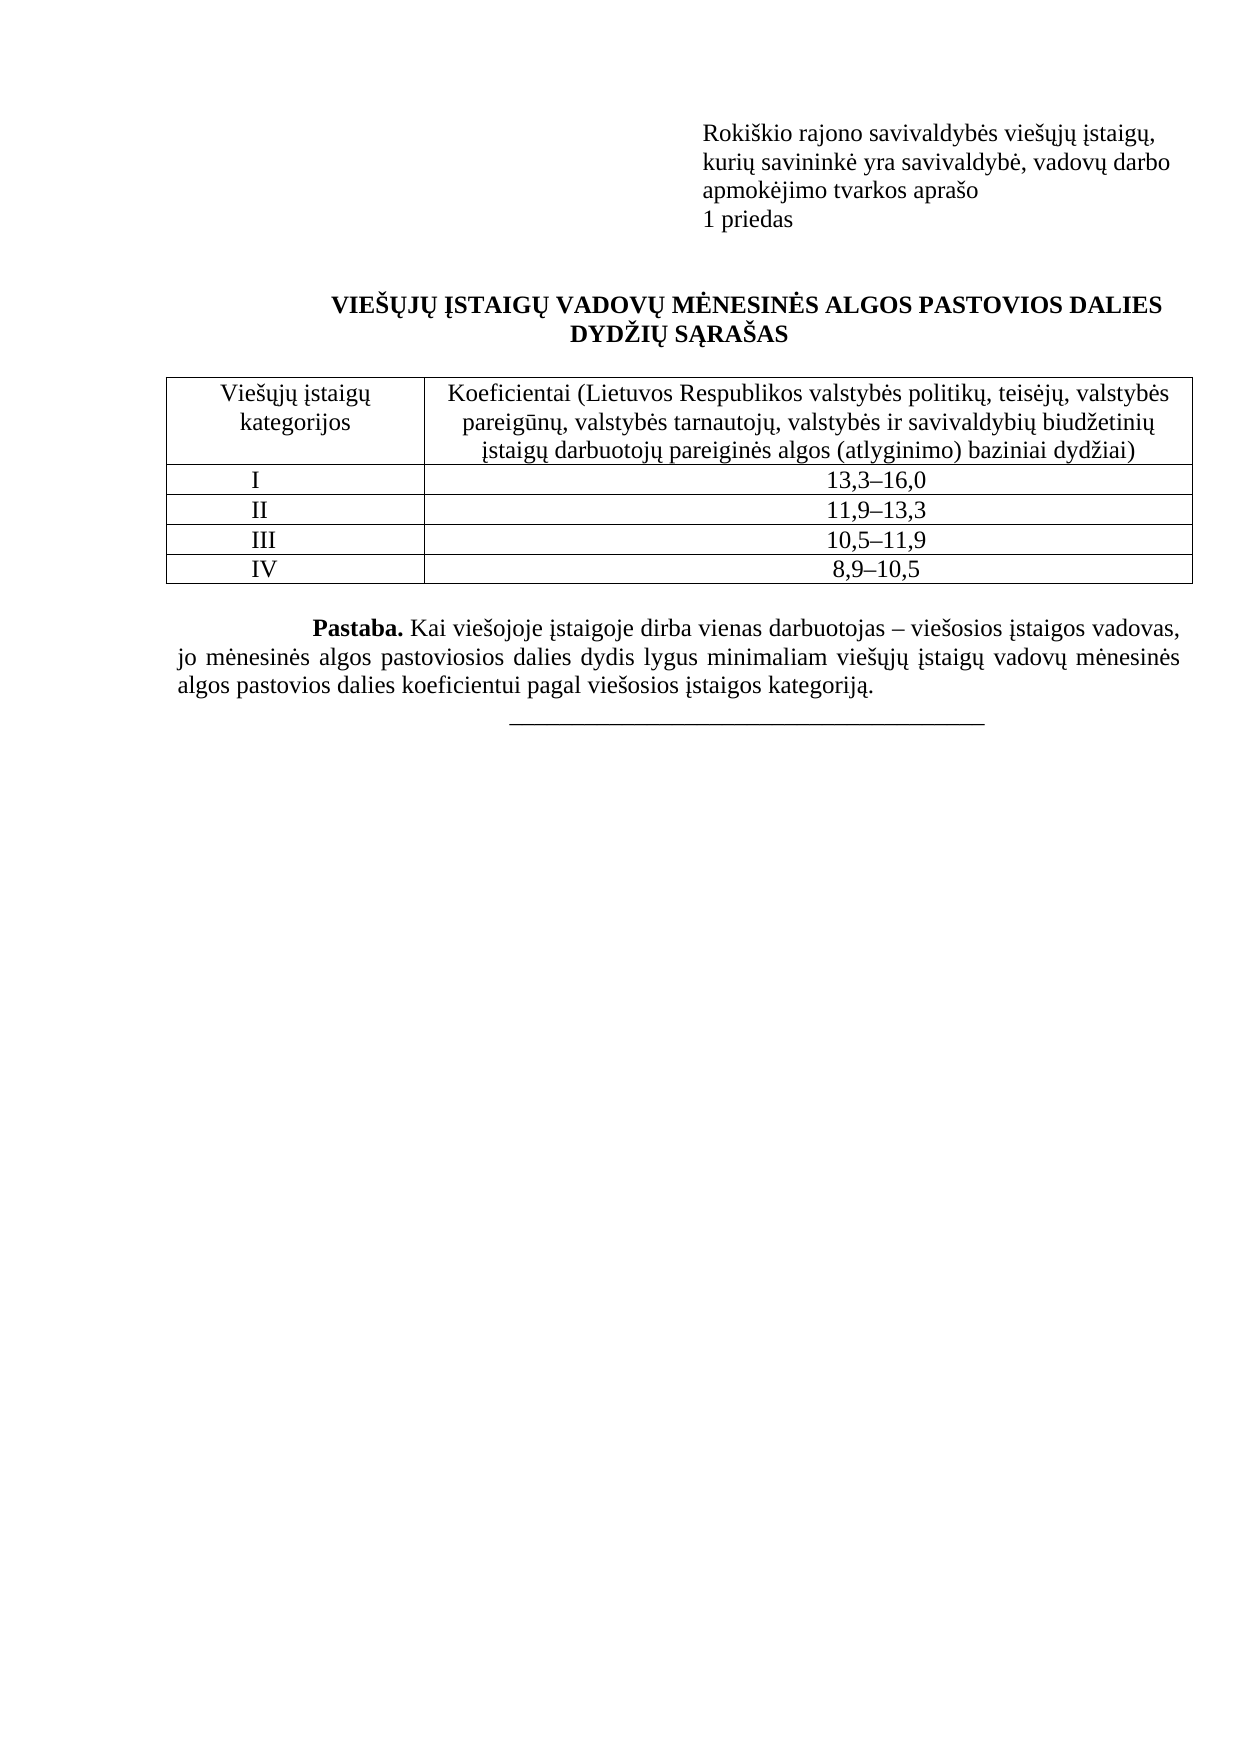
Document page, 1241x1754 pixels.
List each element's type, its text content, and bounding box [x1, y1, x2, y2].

text Rokiškio rajono savivaldybės viešųjų įstaigų, [567, 118, 1181, 147]
table_cell IV [167, 555, 424, 583]
text apmokėjimo tvarkos aprašo [177, 176, 1181, 204]
table_cell 13,3–16,0 [425, 465, 1192, 494]
table_cell III [167, 525, 424, 553]
table_header Koeficientai (Lietuvos Respublikos valstybės politikų, teisėjų, valstybės pareigūnų, valstybės tarnautojų, valstybės ir savivaldybių biudžetinių įstaigų darbuotojų pareiginės algos (atlyginimo) baziniai dydžiai) [425, 378, 1192, 464]
text VIEŠŲJŲ ĮSTAIGŲ VADOVŲ MĖNESINĖS ALGOS PASTOVIOS DALIES DYDŽIŲ SĄRAŠAS [177, 291, 1181, 348]
table_header Viešųjų įstaigų kategorijos [167, 378, 424, 464]
table_cell 11,9–13,3 [425, 495, 1192, 524]
text kurių savininkė yra savivaldybė, vadovų darbo [177, 147, 1181, 176]
text ______________________________________ [177, 699, 1181, 728]
table_cell 10,5–11,9 [425, 525, 1192, 553]
table_cell II [167, 495, 424, 524]
table_cell 8,9–10,5 [425, 555, 1192, 583]
table_cell I [167, 465, 424, 494]
text 1 priedas [177, 204, 1181, 233]
text Pastaba. Kai viešojoje įstaigoje dirba vienas darbuotojas – viešosios įstaigos vadovas, jo mėnesinės algos pastoviosios dalies dydis lygus minimaliam viešųjų įstaigų vadovų mėnesinės algos pastovios dalies koeficientui pagal viešosios įstaigos kategoriją. [177, 613, 1181, 699]
